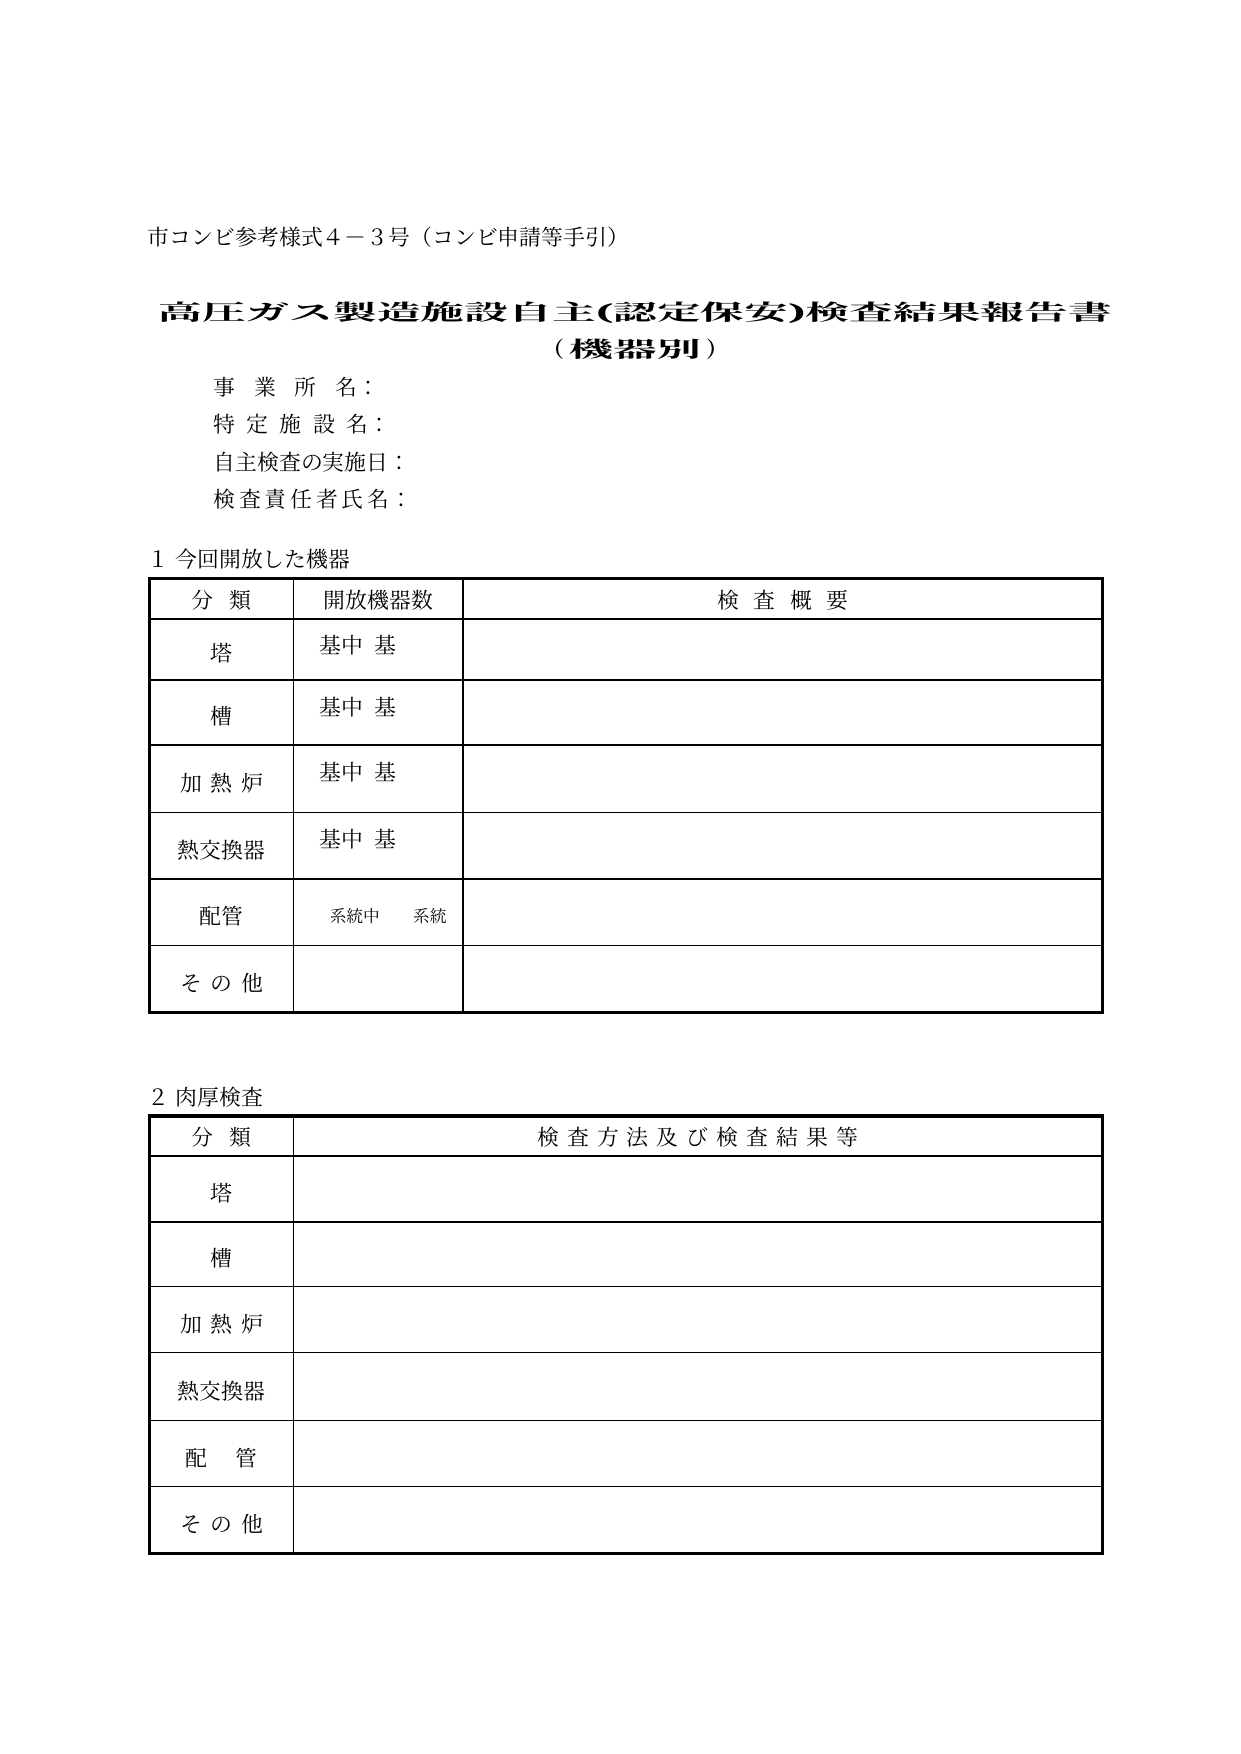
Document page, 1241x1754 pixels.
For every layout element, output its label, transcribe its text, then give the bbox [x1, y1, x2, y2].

text 特定施設名： [213, 404, 1122, 442]
table_cell [464, 746, 1101, 811]
table_cell [464, 880, 1101, 945]
table_cell 加熱炉 [151, 1287, 293, 1352]
text ２ 肉厚検査 [148, 1077, 1122, 1114]
text 検査責任者氏名： [213, 479, 1122, 517]
table_cell [294, 1287, 1101, 1352]
table_cell 塔 [151, 620, 293, 679]
table_cell [464, 813, 1101, 878]
table_cell 槽 [151, 681, 293, 744]
table_cell その他 [151, 1487, 293, 1552]
text 市コンビ参考様式４－３号（コンビ申請等手引） [148, 217, 1122, 254]
table_cell [294, 1353, 1101, 1420]
table_cell 槽 [151, 1223, 293, 1286]
table_cell 基中 基 [294, 813, 462, 878]
table_cell 系統中 系統 [294, 880, 462, 945]
table_cell 配管 [151, 880, 293, 945]
text 高圧ガス製造施設自主(認定保安)検査結果報告書 （ 機器別 ） [148, 292, 1122, 367]
table_cell 塔 [151, 1157, 293, 1221]
table_cell 基中 基 [294, 681, 462, 744]
text １ 今回開放した機器 [148, 540, 1122, 577]
table_cell [294, 1223, 1101, 1286]
table_cell [464, 681, 1101, 744]
table_cell 加熱炉 [151, 746, 293, 811]
table_cell [294, 1157, 1101, 1221]
table_cell 熱交換器 [151, 1353, 293, 1420]
table_header 分類 [151, 580, 293, 618]
table_cell 基中 基 [294, 746, 462, 811]
text 事業所名： [213, 367, 1122, 404]
table_cell 配管 [151, 1421, 293, 1486]
table_cell [294, 946, 462, 1011]
table_cell [464, 620, 1101, 679]
table_cell その他 [151, 946, 293, 1011]
text 自主検査の実施日： [213, 442, 1122, 479]
table_cell 熱交換器 [151, 813, 293, 878]
table_header 分類 [151, 1118, 293, 1155]
table_cell [294, 1487, 1101, 1552]
table_cell 基中 基 [294, 620, 462, 679]
table_cell [464, 946, 1101, 1011]
table_header 検査概要 [464, 580, 1101, 618]
table_cell [294, 1421, 1101, 1486]
table_header 検査方法及び検査結果等 [294, 1118, 1101, 1155]
table_header 開放機器数 [294, 580, 462, 618]
